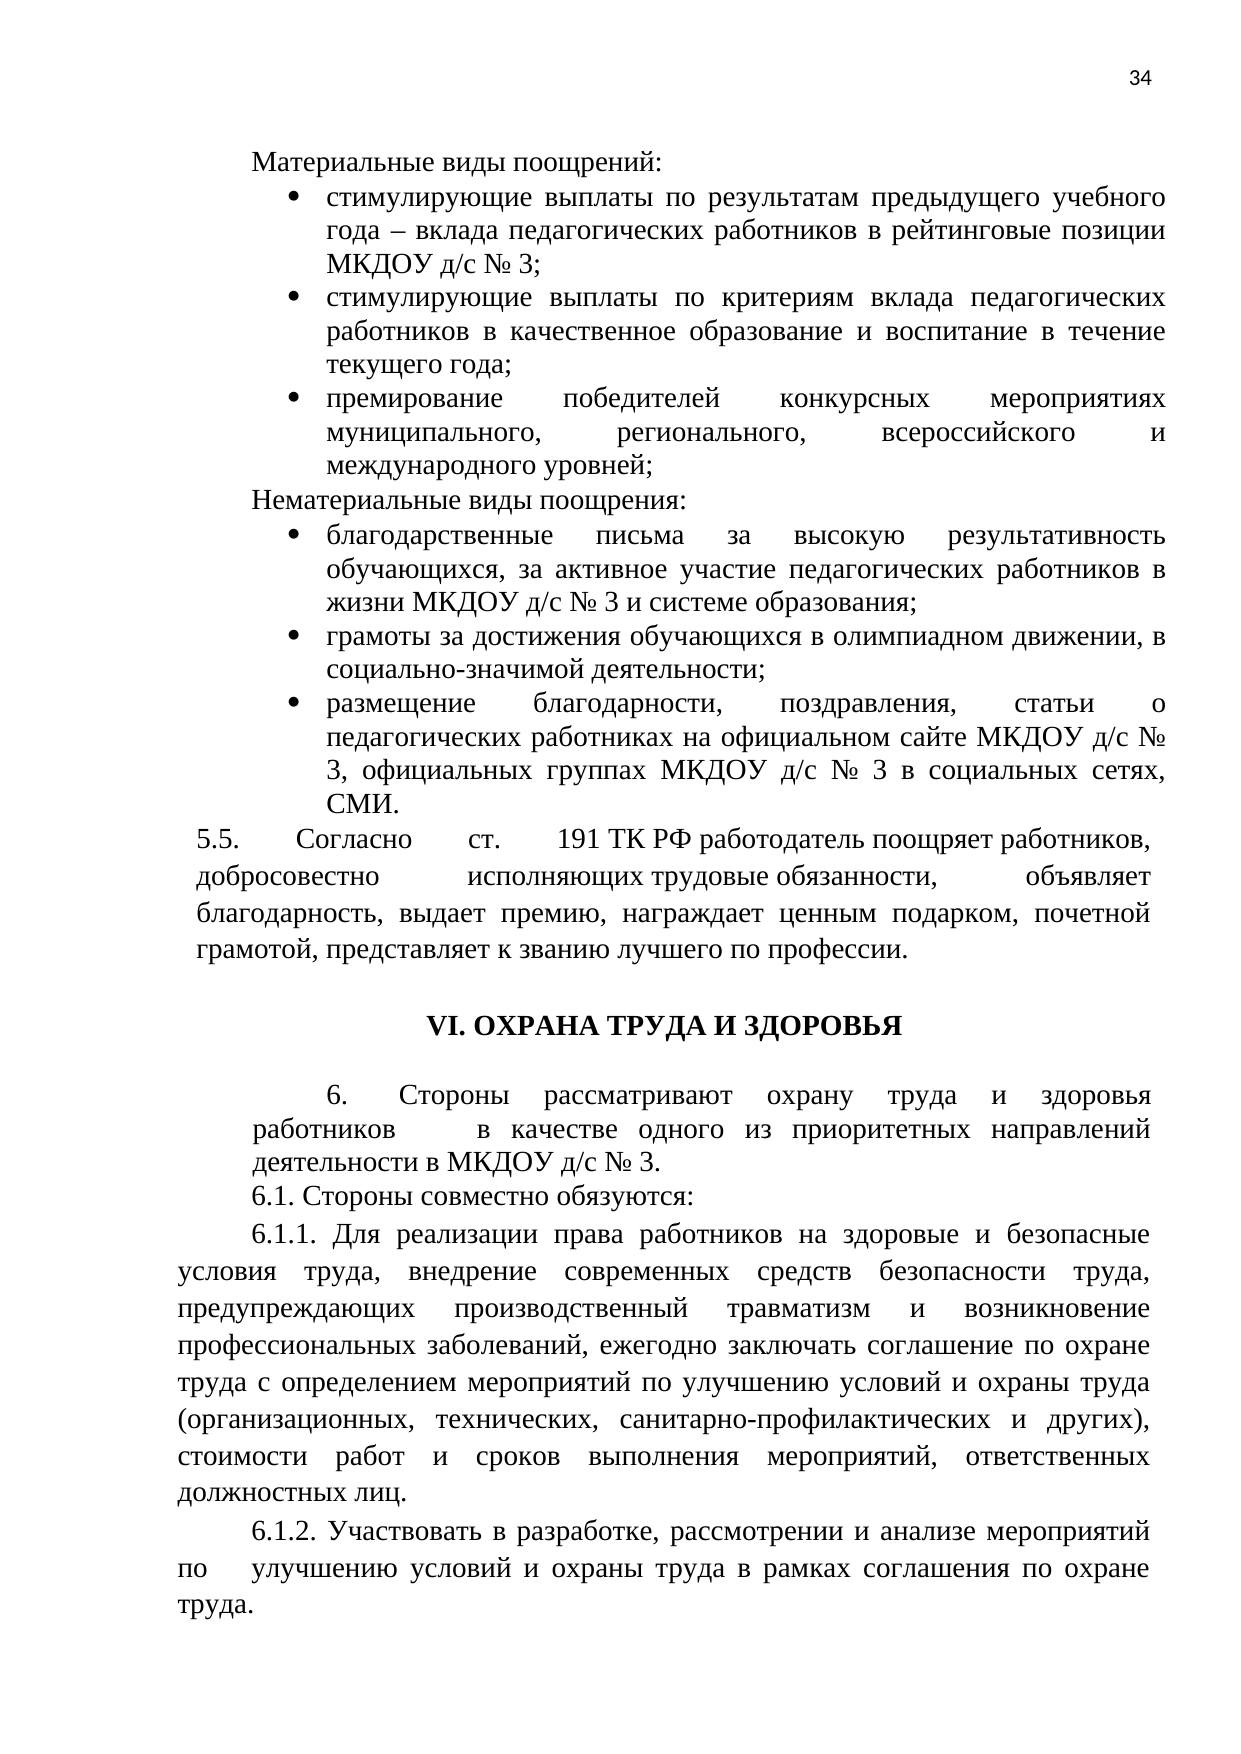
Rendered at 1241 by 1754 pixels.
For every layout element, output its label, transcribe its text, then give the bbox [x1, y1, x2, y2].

list грамоты за достижения обучающихся в олимпиадном движении, в социально-значимой деятельности; [288, 618, 1166, 685]
list стимулирующие выплаты по критериям вклада педагогических работников в качественное образование и воспитание в течение текущего года; [288, 279, 1166, 380]
text 6.1.2. Участвовать в разработке, рассмотрении и анализе мероприятий по улучшению условий и охраны труда в рамках соглашения по охране труда. [177, 1513, 1151, 1620]
subtitle VI. ОХРАНА ТРУДА И ЗДОРОВЬЯ [177, 1008, 1152, 1042]
list стимулирующие выплаты по результатам предыдущего учебного года – вклада педагогических работников в рейтинговые позиции МКДОУ д/с № 3; [288, 179, 1166, 279]
list Стороны рассматривают охрану труда и здоровья работников в качестве одного из приоритетных направлений деятельности в МКДОУ д/с № 3. [252, 1077, 1152, 1178]
list премирование победителей конкурсных мероприятиях муниципального, регионального, всероссийского и международного уровней; [288, 380, 1166, 481]
list размещение благодарности, поздравления, статьи о педагогических работниках на официальном сайте МКДОУ д/с № 3, официальных группах МКДОУ д/с № 3 в социальных сетях, СМИ. [288, 685, 1166, 819]
list благодарственные письма за высокую результативность обучающихся, за активное участие педагогических работников в жизни МКДОУ д/с № 3 и системе образования; [288, 517, 1166, 618]
text 6.1. Стороны совместно обязуются: [177, 1178, 1151, 1212]
text 5.5. Согласно ст. 191 ТК РФ работодатель поощряет работников, добросовестно исполняющих трудовые обязанности, объявляет благодарность, выдает премию, награждает ценным подарком, почетной грамотой, представляет к званию лучшего по профессии. [196, 821, 1151, 965]
text Нематериальные виды поощрения: [177, 482, 1166, 516]
text Материальные виды поощрений: [177, 144, 1166, 177]
text 6.1.1. Для реализации права работников на здоровые и безопасные условия труда, внедрение современных средств безопасности труда, предупреждающих производственный травматизм и возникновение профессиональных заболеваний, ежегодно заключать соглашение по охране труда с определением мероприятий по улучшению условий и охраны труда (организационных, технических, санитарно-профилактических и других), стоимости работ и сроков выполнения мероприятий, ответственных должностных лиц. [177, 1216, 1151, 1508]
